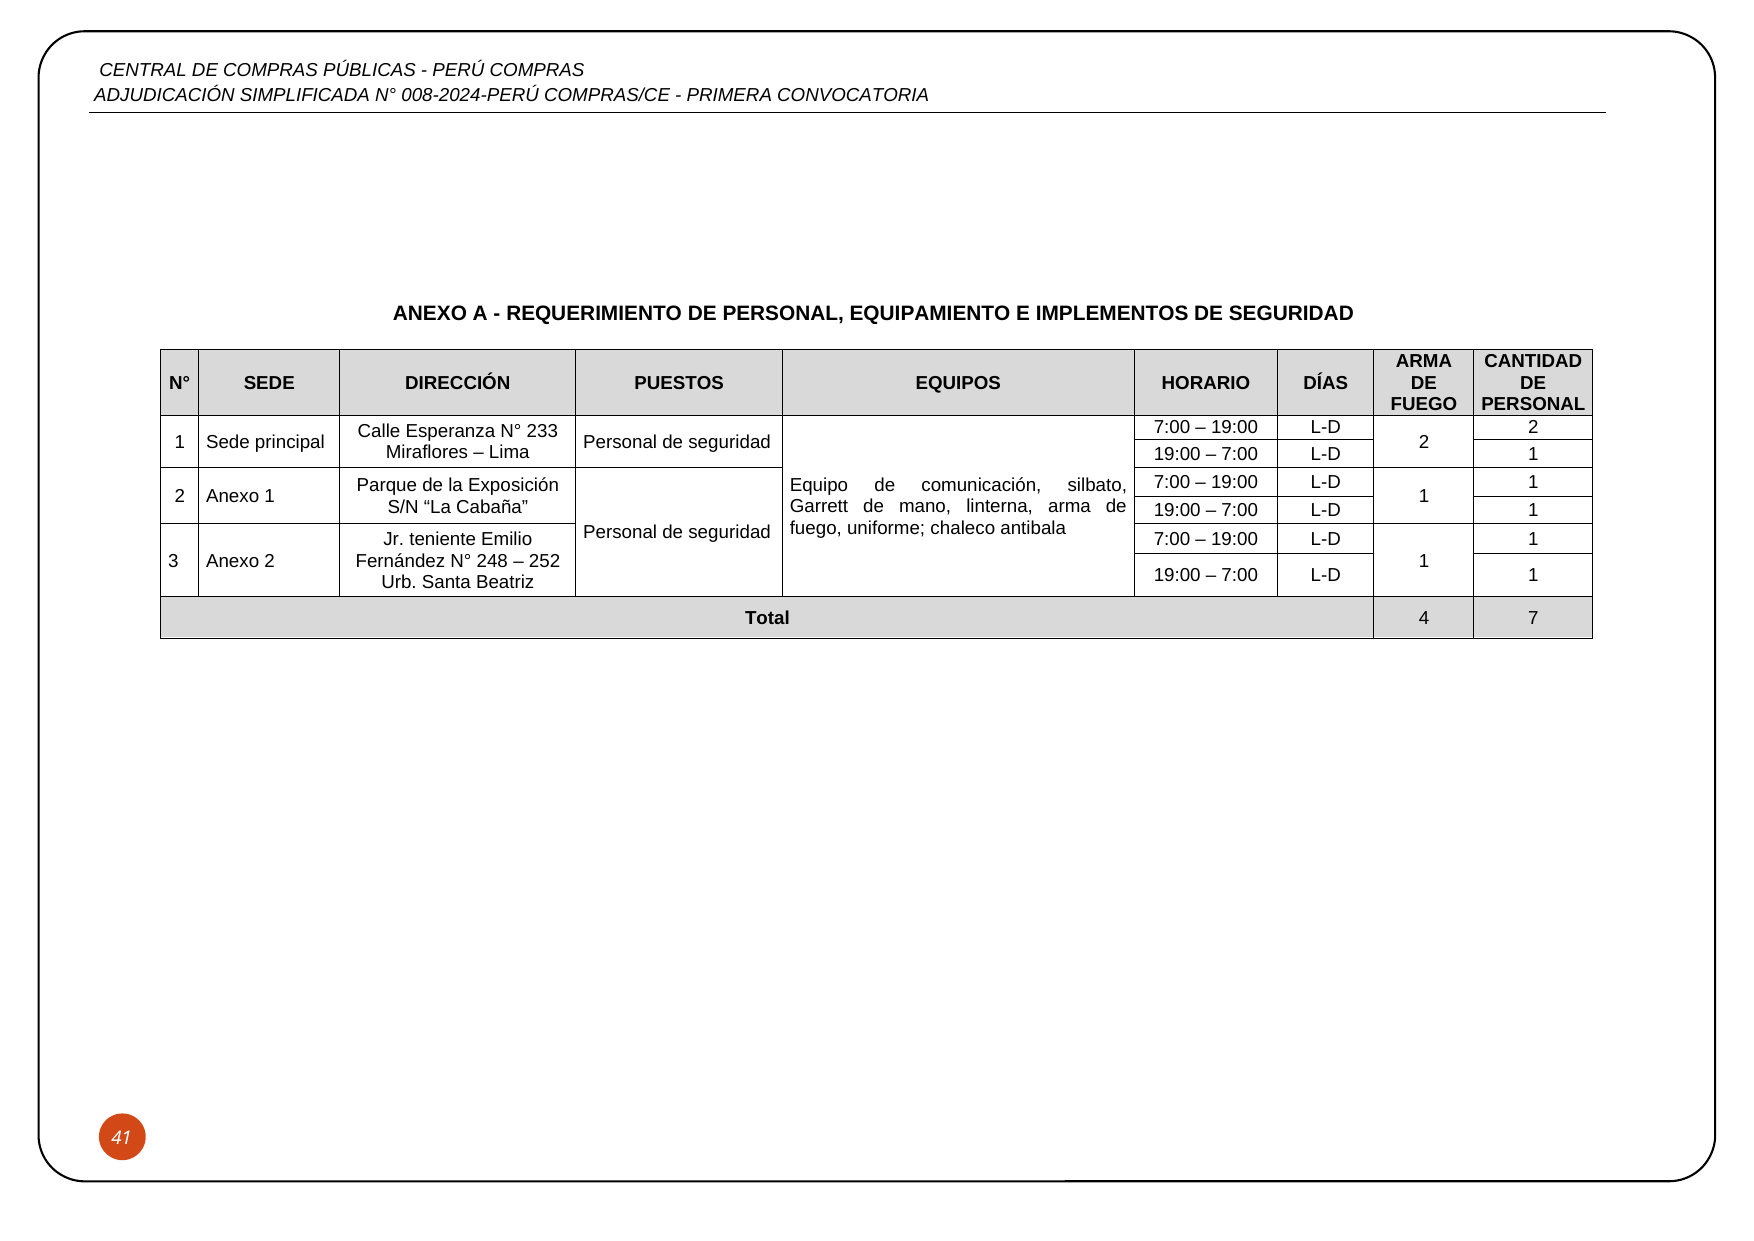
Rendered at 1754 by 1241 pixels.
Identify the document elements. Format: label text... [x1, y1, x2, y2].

table_cell 19:00 – 7:00 [1135, 554, 1277, 596]
table_header ARMA DE FUEGO [1374, 350, 1473, 415]
table_cell L-D [1278, 524, 1373, 553]
table_cell 1 [1474, 468, 1592, 496]
table_cell 1 [1374, 524, 1473, 596]
table_cell Parque de la Exposición S/N “La Cabaña” [340, 468, 575, 523]
table_cell 1 [1474, 524, 1592, 553]
table_cell 7:00 – 19:00 [1135, 468, 1277, 496]
table_cell Total [161, 597, 1373, 637]
table_cell 3 [161, 524, 198, 596]
table_cell Sede principal [199, 416, 339, 467]
table_cell 2 [161, 468, 198, 523]
table_cell Equipo de comunicación, silbato, Garrett de mano, linterna, arma de fuego, uniforme; chaleco antibala [783, 416, 1134, 596]
table_header SEDE [199, 350, 339, 415]
table_header CANTIDAD DE PERSONAL [1474, 350, 1592, 415]
table_cell 19:00 – 7:00 [1135, 440, 1277, 467]
table_cell 2 [1474, 416, 1592, 438]
table_cell 4 [1374, 597, 1473, 637]
table_cell 1 [161, 416, 198, 467]
table_cell Anexo 1 [199, 468, 339, 523]
table_cell L-D [1278, 468, 1373, 496]
table_cell L-D [1278, 554, 1373, 596]
table_cell 1 [1474, 440, 1592, 467]
table_cell 19:00 – 7:00 [1135, 497, 1277, 523]
table_cell Jr. teniente Emilio Fernández N° 248 – 252 Urb. Santa Beatriz [340, 524, 575, 596]
table_cell 7:00 – 19:00 [1135, 524, 1277, 553]
table_cell L-D [1278, 497, 1373, 523]
table_header DIRECCIÓN [340, 350, 575, 415]
table_cell 1 [1374, 468, 1473, 523]
table_cell 7:00 – 19:00 [1135, 416, 1277, 438]
table_cell Anexo 2 [199, 524, 339, 596]
table_cell Calle Esperanza N° 233 Miraflores – Lima [340, 416, 575, 467]
table_cell 1 [1474, 554, 1592, 596]
table_cell Personal de seguridad [576, 416, 782, 467]
table_header PUESTOS [576, 350, 782, 415]
table_cell L-D [1278, 440, 1373, 467]
table_cell Personal de seguridad [576, 468, 782, 596]
table_header N° [161, 350, 198, 415]
table_cell 2 [1374, 416, 1473, 467]
table_cell 1 [1474, 497, 1592, 523]
table_header HORARIO [1135, 350, 1277, 415]
table_cell L-D [1278, 416, 1373, 438]
table_header EQUIPOS [783, 350, 1134, 415]
table_header DÍAS [1278, 350, 1373, 415]
table_cell 7 [1474, 597, 1592, 637]
text ANEXO A - REQUERIMIENTO DE PERSONAL, EQUIPAMIENTO E IMPLEMENTOS DE SEGURIDAD [141, 301, 1606, 325]
